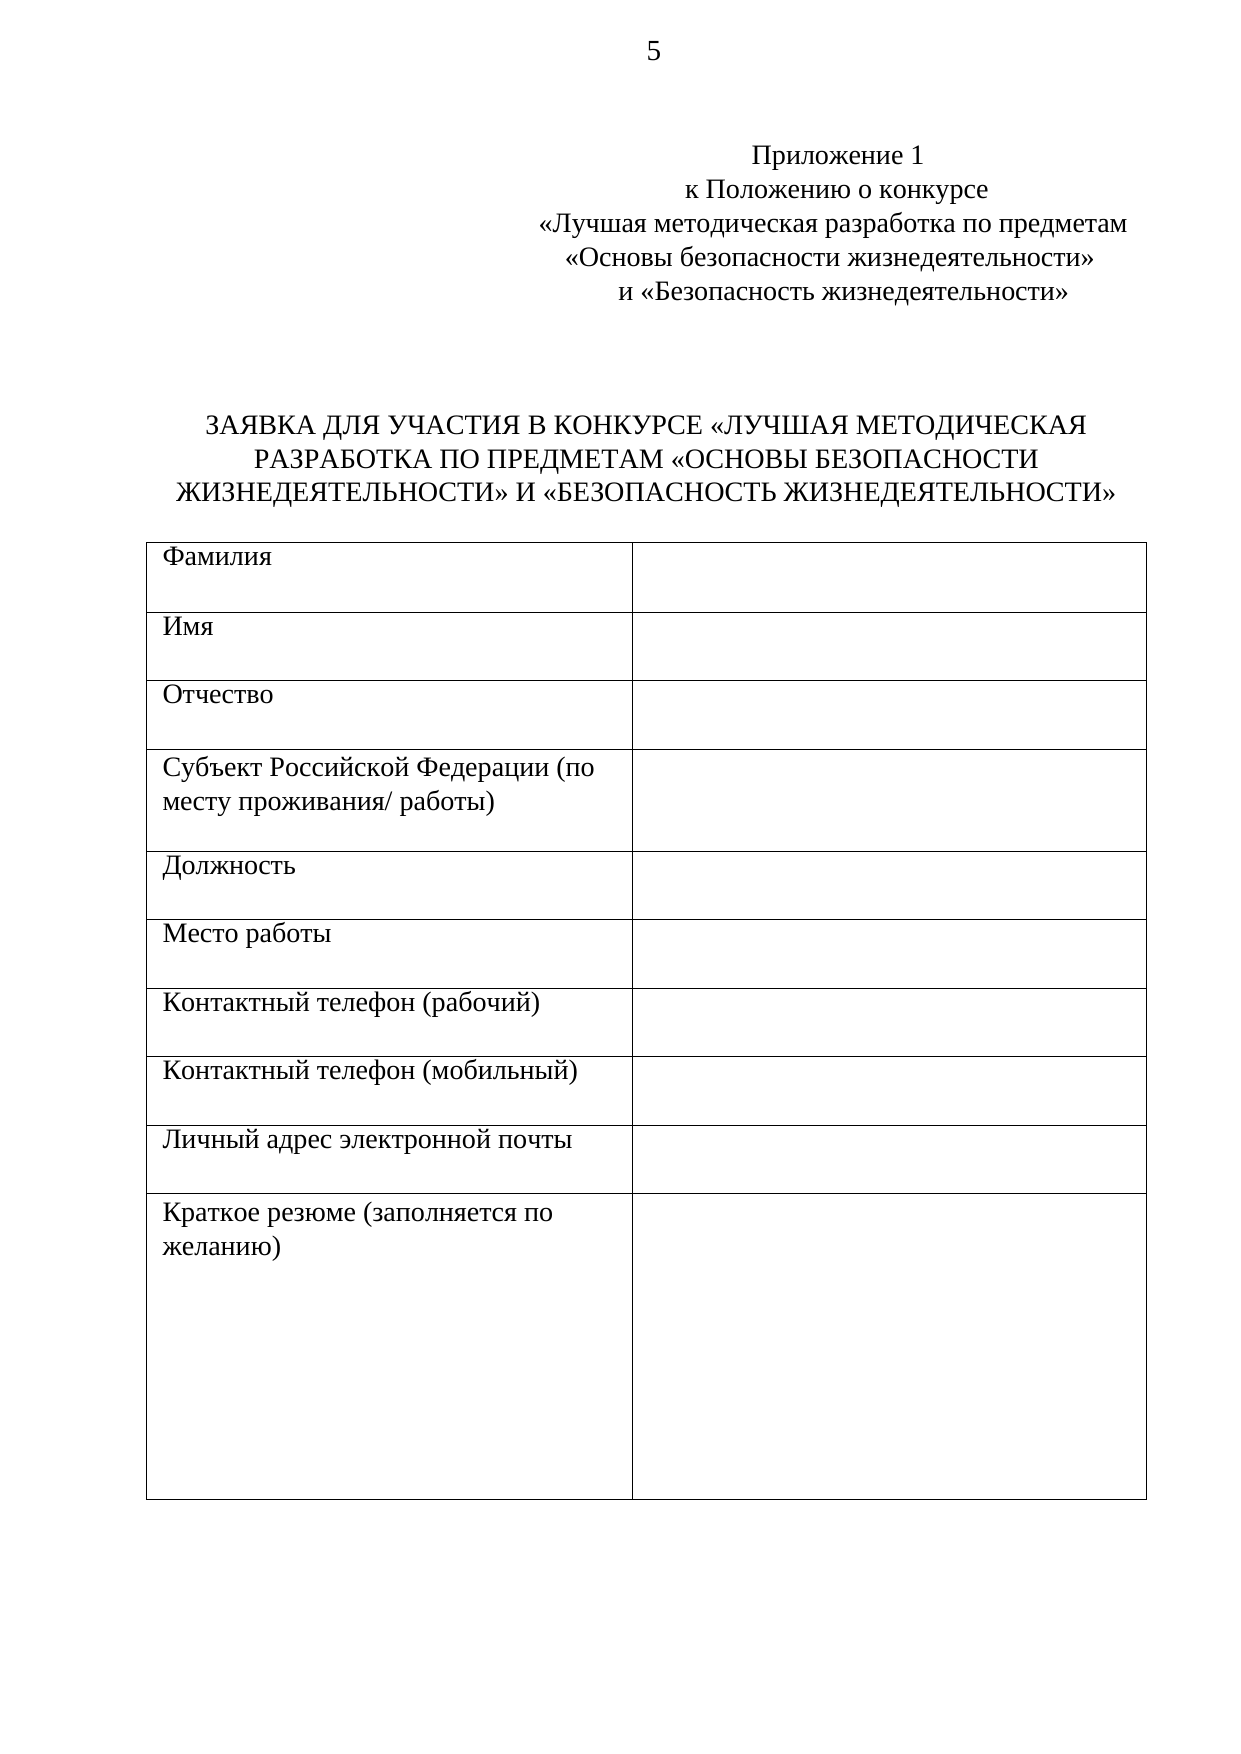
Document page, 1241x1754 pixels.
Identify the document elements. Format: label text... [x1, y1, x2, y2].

table_header [633, 543, 1146, 612]
table_cell Имя [147, 613, 632, 680]
text Приложение 1 [148, 137, 1155, 171]
table_cell [633, 989, 1146, 1056]
table_cell [633, 750, 1146, 851]
text и «Безопасность жизнедеятельности» [148, 273, 1155, 307]
table_cell [633, 1057, 1146, 1125]
table_cell [633, 1126, 1146, 1193]
table_cell Место работы [147, 920, 632, 988]
table_cell [633, 920, 1146, 988]
text «Лучшая методическая разработка по предметам [148, 205, 1155, 239]
table_cell Краткое резюме (заполняется по желанию) [147, 1194, 632, 1499]
table_cell Должность [147, 852, 632, 919]
table_cell [633, 613, 1146, 680]
table_cell Личный адрес электронной почты [147, 1126, 632, 1193]
table_cell Отчество [147, 681, 632, 748]
table_cell Субъект Российской Федерации (по месту проживания/ работы) [147, 750, 632, 851]
text ЗАЯВКА ДЛЯ УЧАСТИЯ В КОНКУРСЕ «ЛУЧШАЯ МЕТОДИЧЕСКАЯ РАЗРАБОТКА ПО ПРЕДМЕТАМ «ОСНОВЫ БЕЗОПАСНОСТИ ЖИЗНЕДЕЯТЕЛЬНОСТИ» И «БЕЗОПАСНОСТЬ ЖИЗНЕДЕЯТЕЛЬНОСТИ» [148, 408, 1145, 508]
table_header Фамилия [147, 543, 632, 612]
text «Основы безопасности жизнедеятельности» [148, 239, 1155, 273]
table_cell [633, 1194, 1146, 1499]
table_cell Контактный телефон (мобильный) [147, 1057, 632, 1125]
table_cell [633, 681, 1146, 748]
text к Положению о конкурсе [148, 171, 1155, 205]
table_cell [633, 852, 1146, 919]
table_cell Контактный телефон (рабочий) [147, 989, 632, 1056]
